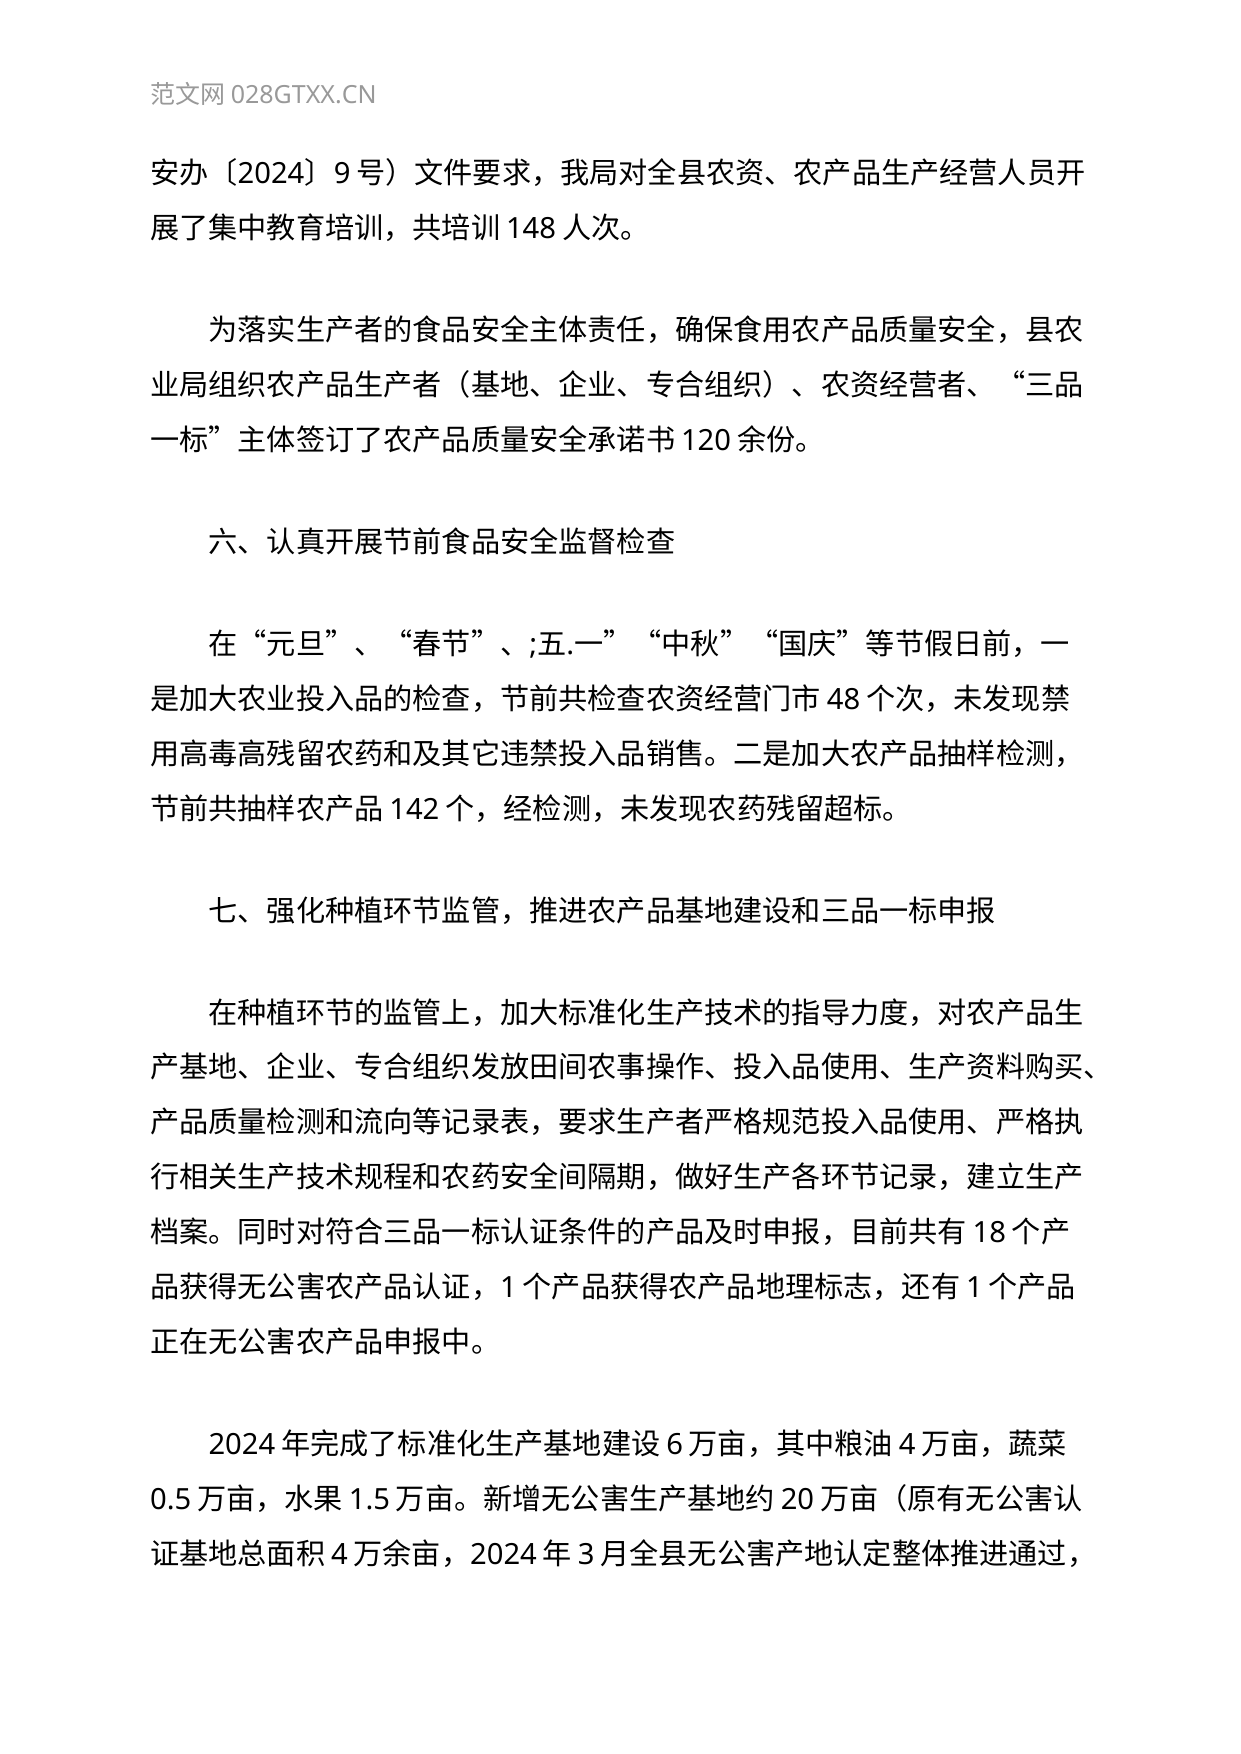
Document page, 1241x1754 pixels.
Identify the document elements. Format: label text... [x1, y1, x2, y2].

text 六、认真开展节前食品安全监督检查 [150, 519, 1090, 561]
text 在种植环节的监管上，加大标准化生产技术的指导力度，对农产品生产基地、企业、专合组织发放田间农事操作、投入品使用、生产资料购买、产品质量检测和流向等记录表，要求生产者严格规范投入品使用、严格执行相关生产技术规程和农药安全间隔期，做好生产各环节记录，建立生产档案。同时对符合三品一标认证条件的产品及时申报，目前共有18个产品获得无公害农产品认证，1个产品获得农产品地理标志，还有1个产品正在无公害农产品申报中。 [150, 989, 1090, 1361]
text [150, 1421, 1090, 1573]
text 七、强化种植环节监管，推进农产品基地建设和三品一标申报 [150, 887, 1090, 930]
text 在“元旦”、“春节”、;五.一”“中秋”“国庆”等节假日前，一是加大农业投入品的检查，节前共检查农资经营门市48个次，未发现禁用高毒高残留农药和及其它违禁投入品销售。二是加大农产品抽样检测，节前共抽样农产品142个，经检测，未发现农药残留超标。 [150, 621, 1090, 828]
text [150, 150, 1090, 247]
text 为落实生产者的食品安全主体责任，确保食用农产品质量安全，县农业局组织农产品生产者（基地、企业、专合组织）、农资经营者、“三品一标”主体签订了农产品质量安全承诺书120余份。 [150, 307, 1090, 459]
